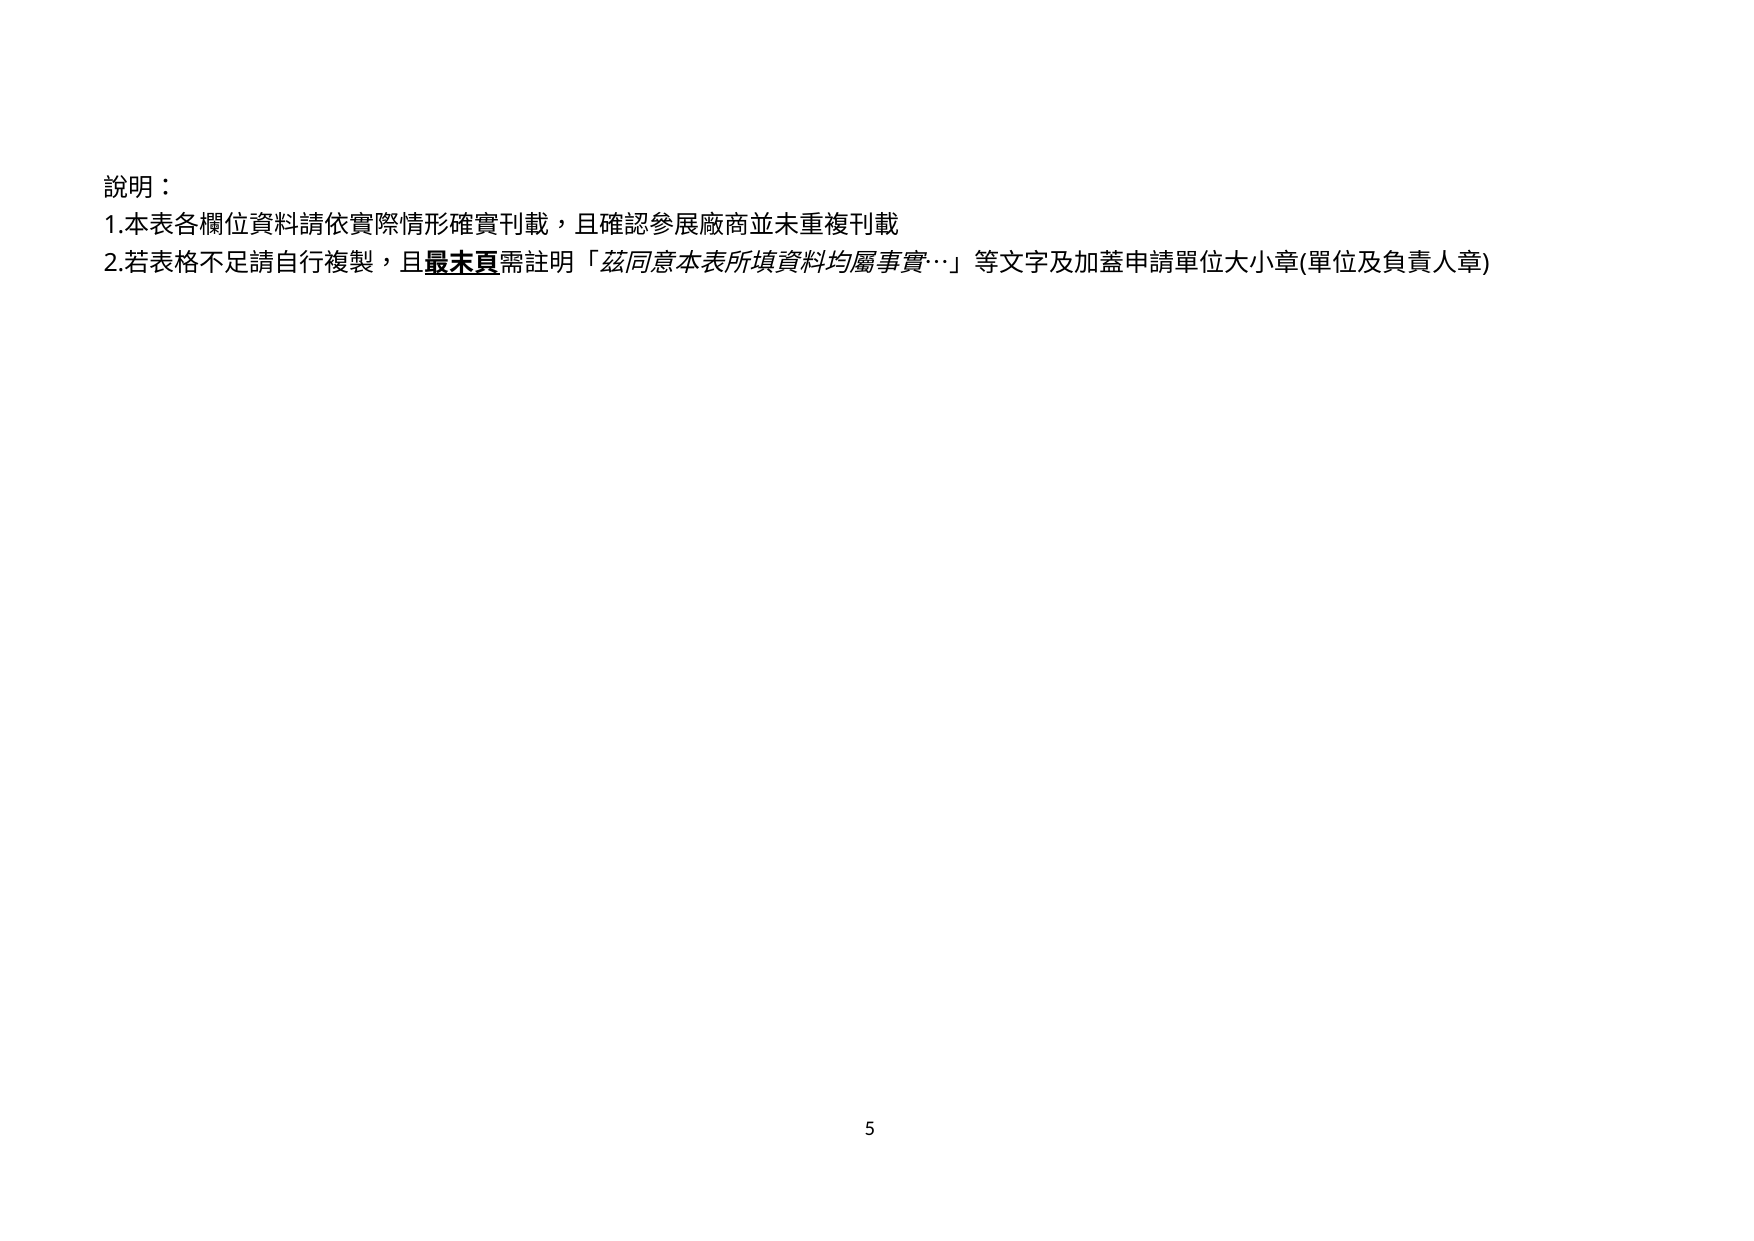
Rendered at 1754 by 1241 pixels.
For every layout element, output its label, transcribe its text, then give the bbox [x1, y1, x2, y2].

list 1.本表各欄位資料請依實際情形確實刊載，且確認參展廠商並未重複刊載 [103, 204, 1636, 242]
list 2.若表格不足請自行複製，且最末頁需註明「茲同意本表所填資料均屬事實…」等文字及加蓋申請單位大小章(單位及負責人章) [103, 242, 1636, 279]
text 說明： [103, 167, 1636, 204]
